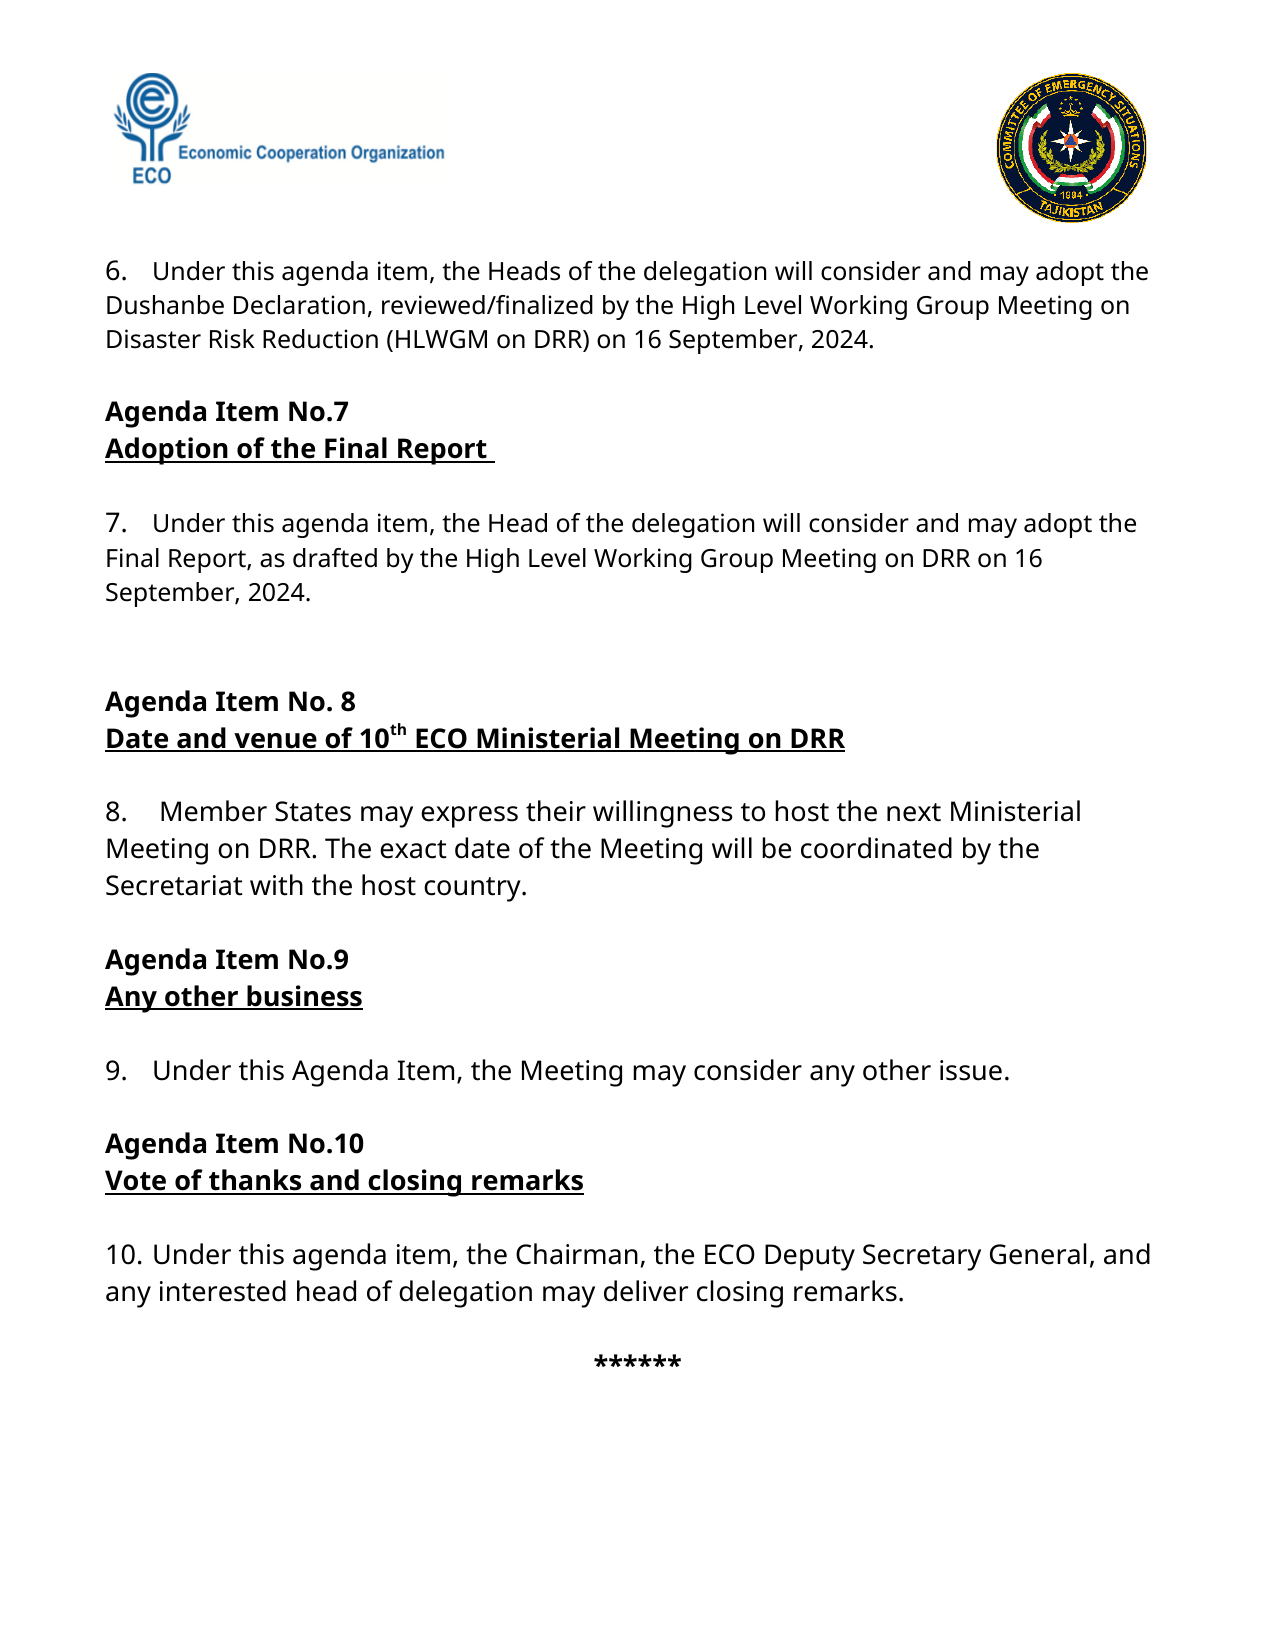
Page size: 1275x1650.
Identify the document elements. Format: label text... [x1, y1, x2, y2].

picture [105, 73, 452, 189]
text Agenda Item No. 8 [105, 682, 1170, 719]
list Member States may express their willingness to host the next Ministerial Meeting on DRR. The exact date of the Meeting will be coordinated by the Secretariat with the host country. [105, 793, 1170, 903]
text Adoption of the Final Report [105, 430, 1170, 467]
text Agenda Item No.7 [105, 393, 1170, 430]
text Agenda Item No.9 [105, 940, 1170, 977]
text Date and venue of 10th ECO Ministerial Meeting on DRR [105, 719, 1170, 756]
list Under this agenda item, the Chairman, the ECO Deputy Secretary General, and any interested head of delegation may deliver closing remarks. [105, 1235, 1170, 1309]
list Under this agenda item, the Head of the delegation will consider and may adopt the Final Report, as drafted by the High Level Working Group Meeting on DRR on 16 September, 2024. [105, 503, 1170, 608]
text Agenda Item No.10 [105, 1125, 1170, 1162]
list Under this Agenda Item, the Meeting may consider any other issue. [105, 1051, 1170, 1088]
text ****** [105, 1346, 1170, 1383]
text Vote of thanks and closing remarks [105, 1162, 1170, 1198]
text Any other business [105, 977, 1170, 1014]
picture [996, 73, 1147, 223]
list Under this agenda item, the Heads of the delegation will consider and may adopt the Dushanbe Declaration, reviewed/finalized by the High Level Working Group Meeting on Disaster Risk Reduction (HLWGM on DRR) on 16 September, 2024. [105, 251, 1170, 356]
